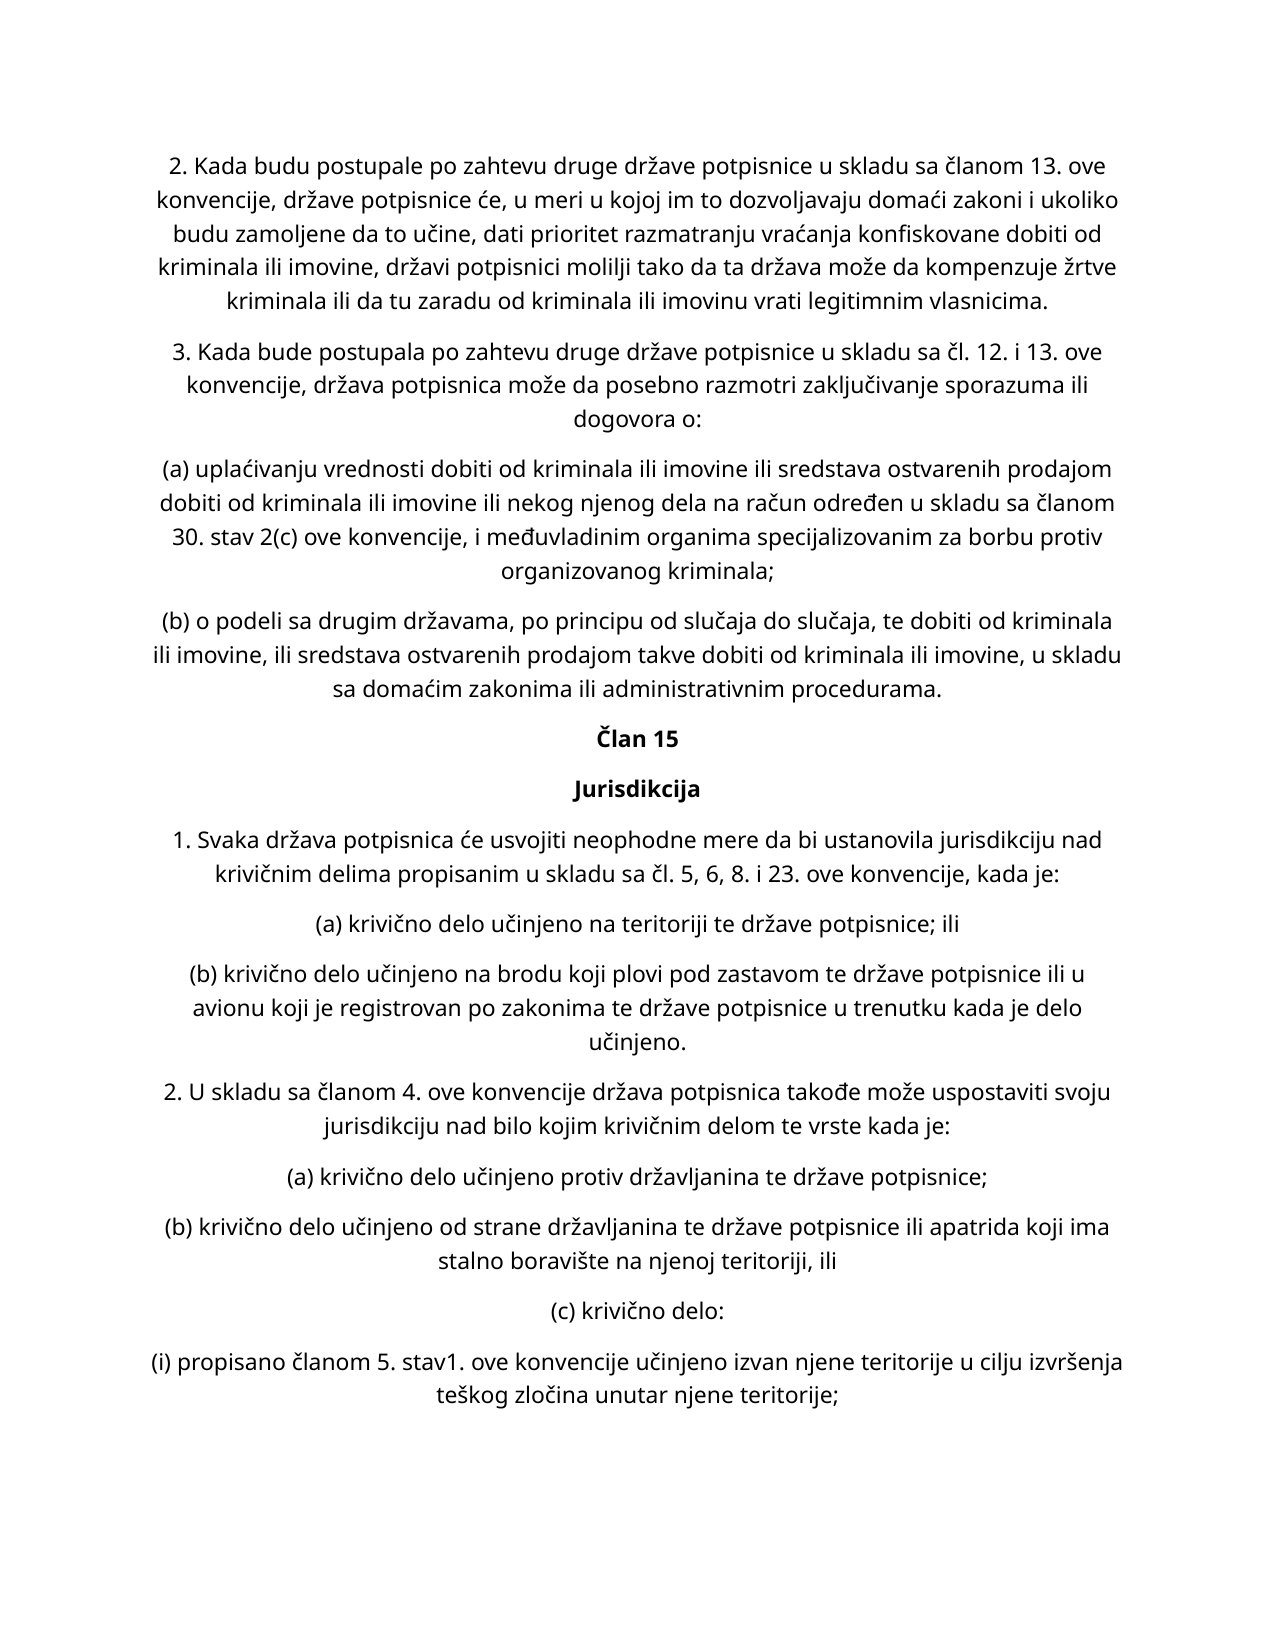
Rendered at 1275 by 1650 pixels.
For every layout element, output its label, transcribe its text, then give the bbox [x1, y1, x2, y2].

text (a) uplaćivanju vrednosti dobiti od kriminala ili imovine ili sredstava ostvarenih prodajom dobiti od kriminala ili imovine ili nekog njenog dela na račun određen u skladu sa članom 30. stav 2(c) ove konvencije, i međuvladinim organima specijalizovanim za borbu protiv organizovanog kriminala; [150, 453, 1125, 586]
text (a) krivično delo učinjeno na teritoriji te države potpisnice; ili [150, 908, 1125, 939]
text 2. U skladu sa članom 4. ove konvencije država potpisnica takođe može uspostaviti svoju jurisdikciju nad bilo kojim krivičnim delom te vrste kada je: [150, 1076, 1125, 1141]
text (a) krivično delo učinjeno protiv državljanina te države potpisnice; [150, 1160, 1125, 1192]
text (b) krivično delo učinjeno na brodu koji plovi pod zastavom te države potpisnice ili u avionu koji je registrovan po zakonima te države potpisnice u trenutku kada je delo učinjeno. [150, 958, 1125, 1057]
text (c) krivično delo: [150, 1295, 1125, 1326]
text 1. Svaka država potpisnica će usvojiti neophodne mere da bi ustanovila jurisdikciju nad krivičnim delima propisanim u skladu sa čl. 5, 6, 8. i 23. ove konvencije, kada je: [150, 824, 1125, 889]
text 2. Kada budu postupale po zahtevu druge države potpisnice u skladu sa članom 13. ove konvencije, države potpisnice će, u meri u kojoj im to dozvoljavaju domaći zakoni i ukoliko budu zamoljene da to učine, dati prioritet razmatranju vraćanja konfiskovane dobiti od kriminala ili imovine, državi potpisnici molilji tako da ta država može da kompenzuje žrtve kriminala ili da tu zaradu od kriminala ili imovinu vrati legitimnim vlasnicima. [150, 150, 1125, 316]
text (b) krivično delo učinjeno od strane državljanina te države potpisnice ili apatrida koji ima stalno boravište na njenoj teritoriji, ili [150, 1211, 1125, 1276]
text Jurisdikcija [150, 773, 1125, 804]
text (i) propisano članom 5. stav1. ove konvencije učinjeno izvan njene teritorije u cilju izvršenja teškog zločina unutar njene teritorije; [150, 1345, 1125, 1410]
text Član 15 [150, 723, 1125, 754]
text (b) o podeli sa drugim državama, po principu od slučaja do slučaja, te dobiti od kriminala ili imovine, ili sredstava ostvarenih prodajom takve dobiti od kriminala ili imovine, u skladu sa domaćim zakonima ili administrativnim procedurama. [150, 605, 1125, 704]
text 3. Kada bude postupala po zahtevu druge države potpisnice u skladu sa čl. 12. i 13. ove konvencije, država potpisnica može da posebno razmotri zaključivanje sporazuma ili dogovora o: [150, 335, 1125, 434]
